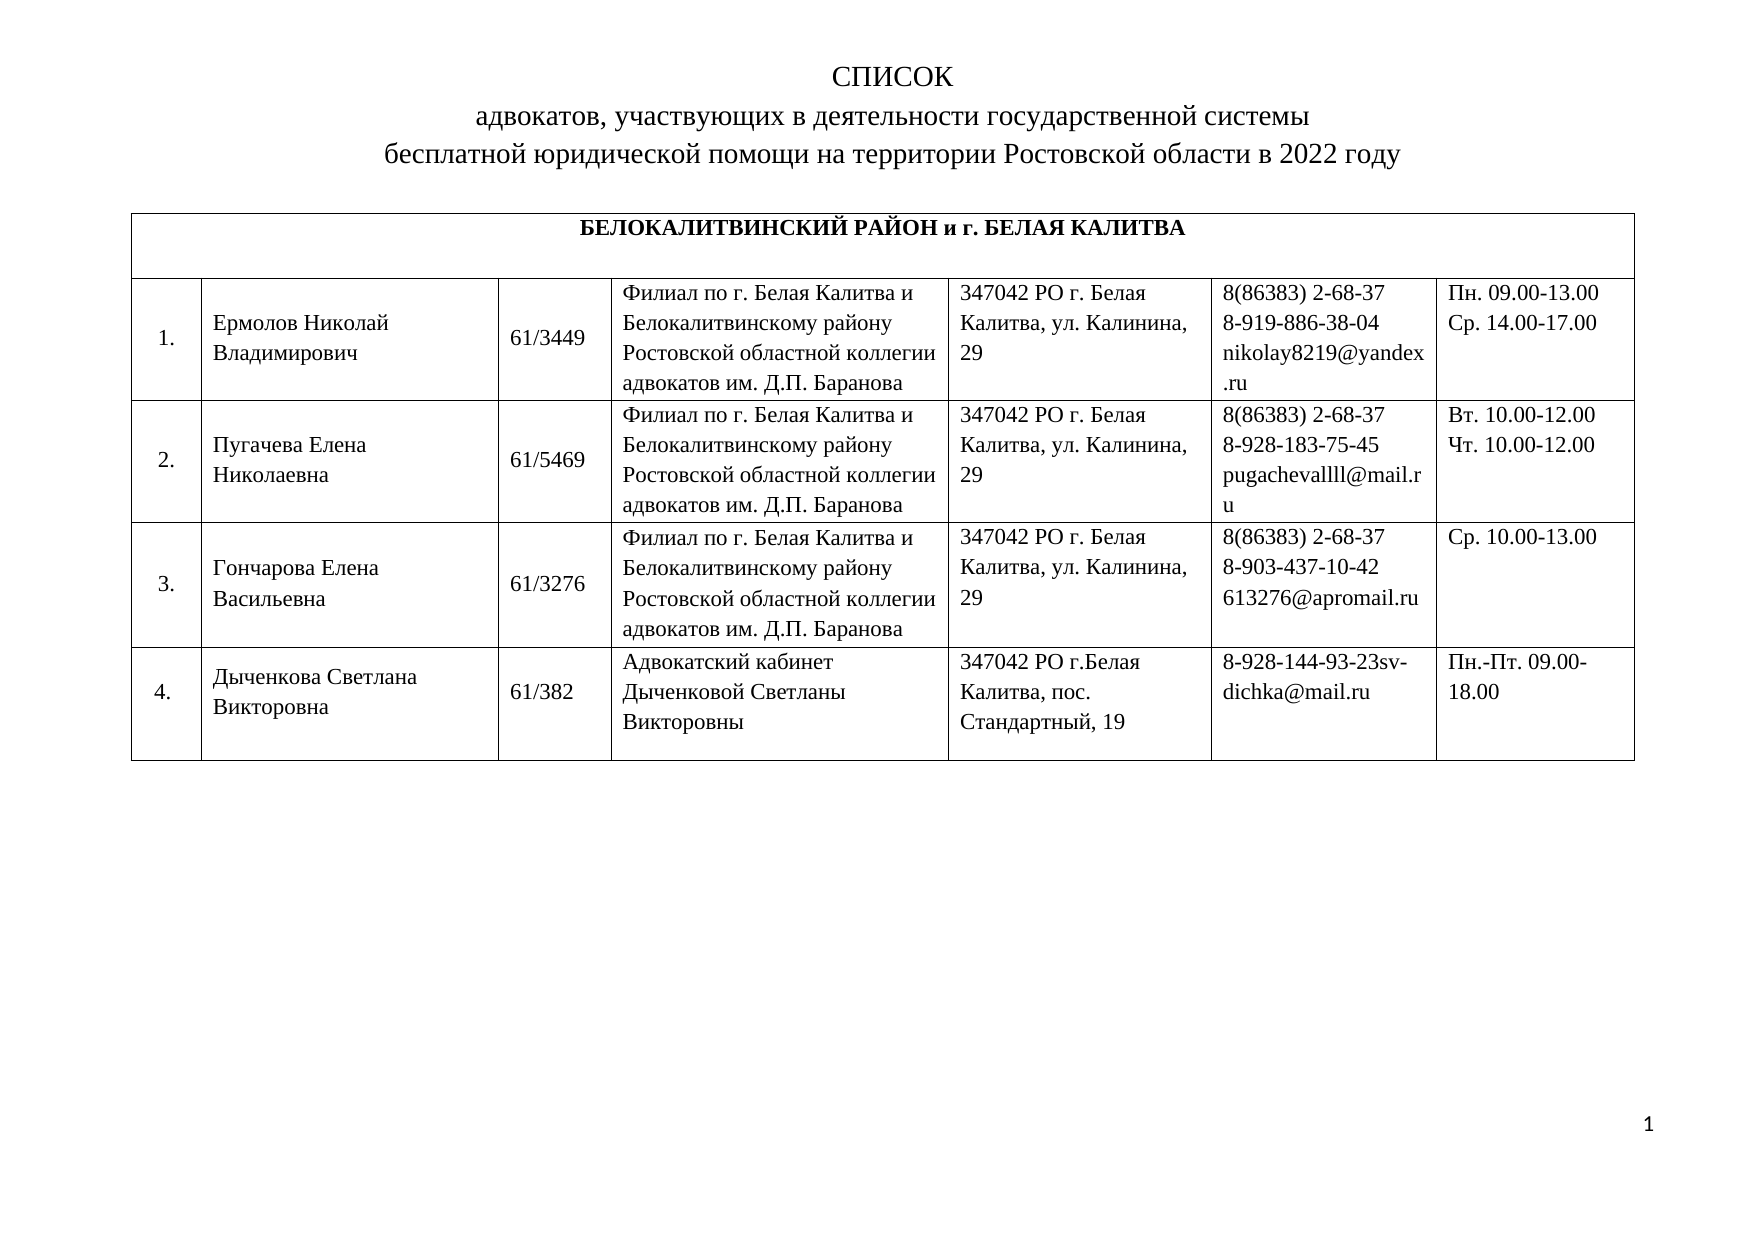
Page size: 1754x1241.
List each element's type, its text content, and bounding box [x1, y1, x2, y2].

table_cell 61/3276 [499, 523, 611, 647]
table_cell Гончарова Елена Васильевна [202, 523, 498, 647]
text бесплатной юридической помощи на территории Ростовской области в 2022 году [131, 136, 1654, 170]
table_cell 61/382 [499, 648, 611, 760]
table_cell Пугачева Елена Николаевна [202, 401, 498, 522]
table_cell 3. [132, 523, 201, 647]
table_cell 8(86383) 2-68-37 8-903-437-10-42 613276@apromail.ru [1212, 523, 1436, 647]
table_cell 61/3449 [499, 279, 611, 400]
table_cell Вт. 10.00-12.00 Чт. 10.00-12.00 [1437, 401, 1634, 522]
table_cell 4. [132, 648, 201, 760]
text адвокатов, участвующих в деятельности государственной системы [131, 98, 1654, 131]
table_cell Адвокатский кабинет Дыченковой Светланы Викторовны [612, 648, 948, 760]
table_cell 8-928-144-93-23sv-dichka@mail.ru [1212, 648, 1436, 760]
table_cell Филиал по г. Белая Калитва и Белокалитвинскому району Ростовской областной коллегии адвокатов им. Д.П. Баранова [612, 523, 948, 647]
table_cell 2. [132, 401, 201, 522]
table_cell 8(86383) 2-68-37 8-928-183-75-45 pugachevallll@mail.ru [1212, 401, 1436, 522]
text СПИСОК [131, 59, 1654, 93]
table_cell 347042 РО г. Белая Калитва, ул. Калинина, 29 [949, 523, 1211, 647]
table_cell Пн.-Пт. 09.00-18.00 [1437, 648, 1634, 760]
table_cell Филиал по г. Белая Калитва и Белокалитвинскому району Ростовской областной коллегии адвокатов им. Д.П. Баранова [612, 279, 948, 400]
table_cell Ср. 10.00-13.00 [1437, 523, 1634, 647]
table_cell 8(86383) 2-68-37 8-919-886-38-04 nikolay8219@yandex.ru [1212, 279, 1436, 400]
table_cell 347042 РО г. Белая Калитва, ул. Калинина, 29 [949, 401, 1211, 522]
table_cell 1. [132, 279, 201, 400]
table_cell Ермолов Николай Владимирович [202, 279, 498, 400]
table_cell 61/5469 [499, 401, 611, 522]
table_cell Пн. 09.00-13.00 Ср. 14.00-17.00 [1437, 279, 1634, 400]
table_cell Дыченкова Светлана Викторовна [202, 648, 498, 760]
table_header БЕЛОКАЛИТВИНСКИЙ РАЙОН и г. БЕЛАЯ КАЛИТВА [132, 214, 1634, 277]
table_cell 347042 РО г. Белая Калитва, ул. Калинина, 29 [949, 279, 1211, 400]
table_cell 347042 РО г.Белая Калитва, пос. Стандартный, 19 [949, 648, 1211, 760]
table_cell Филиал по г. Белая Калитва и Белокалитвинскому району Ростовской областной коллегии адвокатов им. Д.П. Баранова [612, 401, 948, 522]
